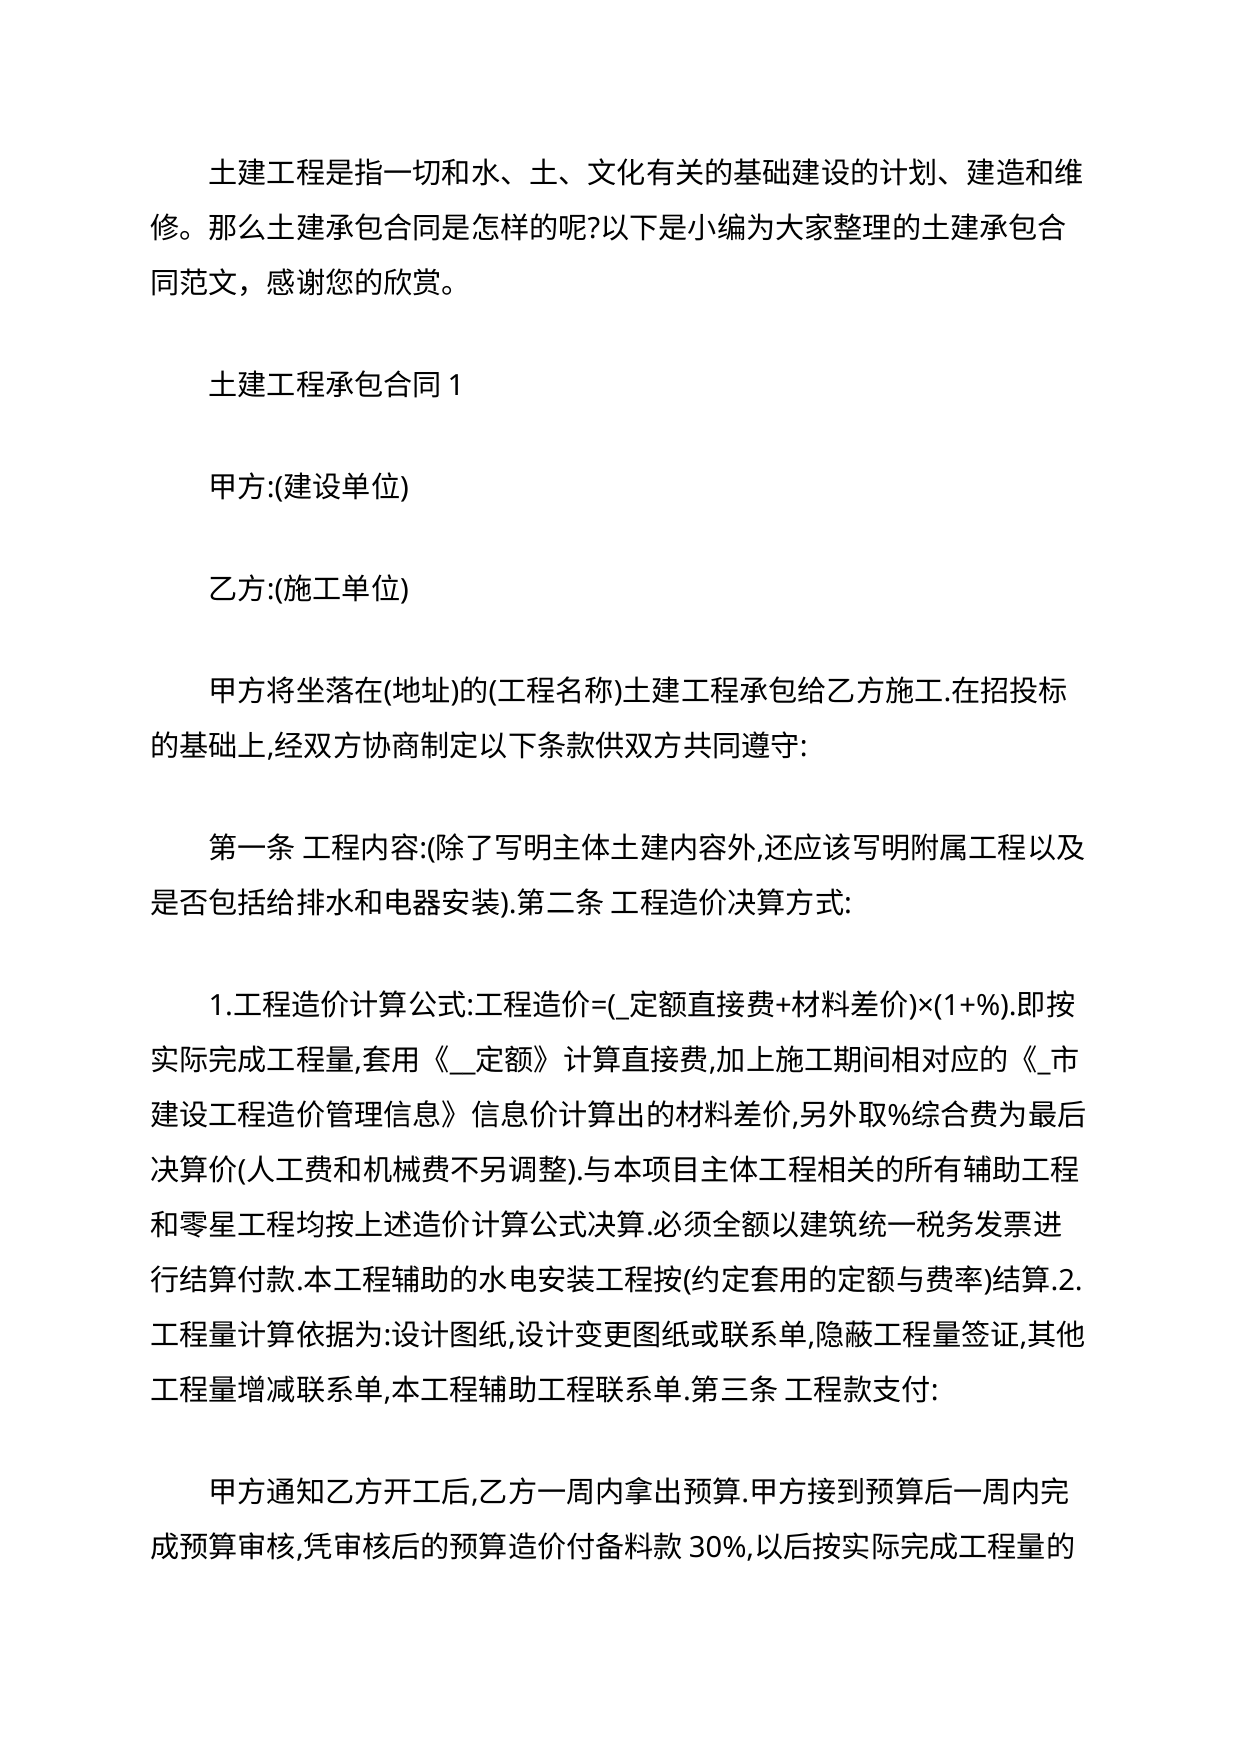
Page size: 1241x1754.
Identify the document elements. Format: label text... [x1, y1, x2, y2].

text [150, 1468, 1090, 1566]
text 1.工程造价计算公式:工程造价=(_定额直接费+材料差价)×(1+%).即按实际完成工程量,套用《__定额》计算直接费,加上施工期间相对应的《_市建设工程造价管理信息》信息价计算出的材料差价,另外取%综合费为最后决算价(人工费和机械费不另调整).与本项目主体工程相关的所有辅助工程和零星工程均按上述造价计算公式决算.必须全额以建筑统一税务发票进行结算付款.本工程辅助的水电安装工程按(约定套用的定额与费率)结算.2.工程量计算依据为:设计图纸,设计变更图纸或联系单,隐蔽工程量签证,其他工程量增减联系单,本工程辅助工程联系单.第三条 工程款支付: [150, 982, 1090, 1409]
text 土建工程是指一切和水、土、文化有关的基础建设的计划、建造和维修。那么土建承包合同是怎样的呢?以下是小编为大家整理的土建承包合同范文，感谢您的欣赏。 [150, 150, 1090, 302]
text 乙方:(施工单位) [150, 566, 1090, 608]
text 甲方:(建设单位) [150, 464, 1090, 506]
text 第一条 工程内容:(除了写明主体土建内容外,还应该写明附属工程以及是否包括给排水和电器安装).第二条 工程造价决算方式: [150, 824, 1090, 922]
text 甲方将坐落在(地址)的(工程名称)土建工程承包给乙方施工.在招投标的基础上,经双方协商制定以下条款供双方共同遵守: [150, 668, 1090, 765]
text 土建工程承包合同1 [150, 362, 1090, 404]
